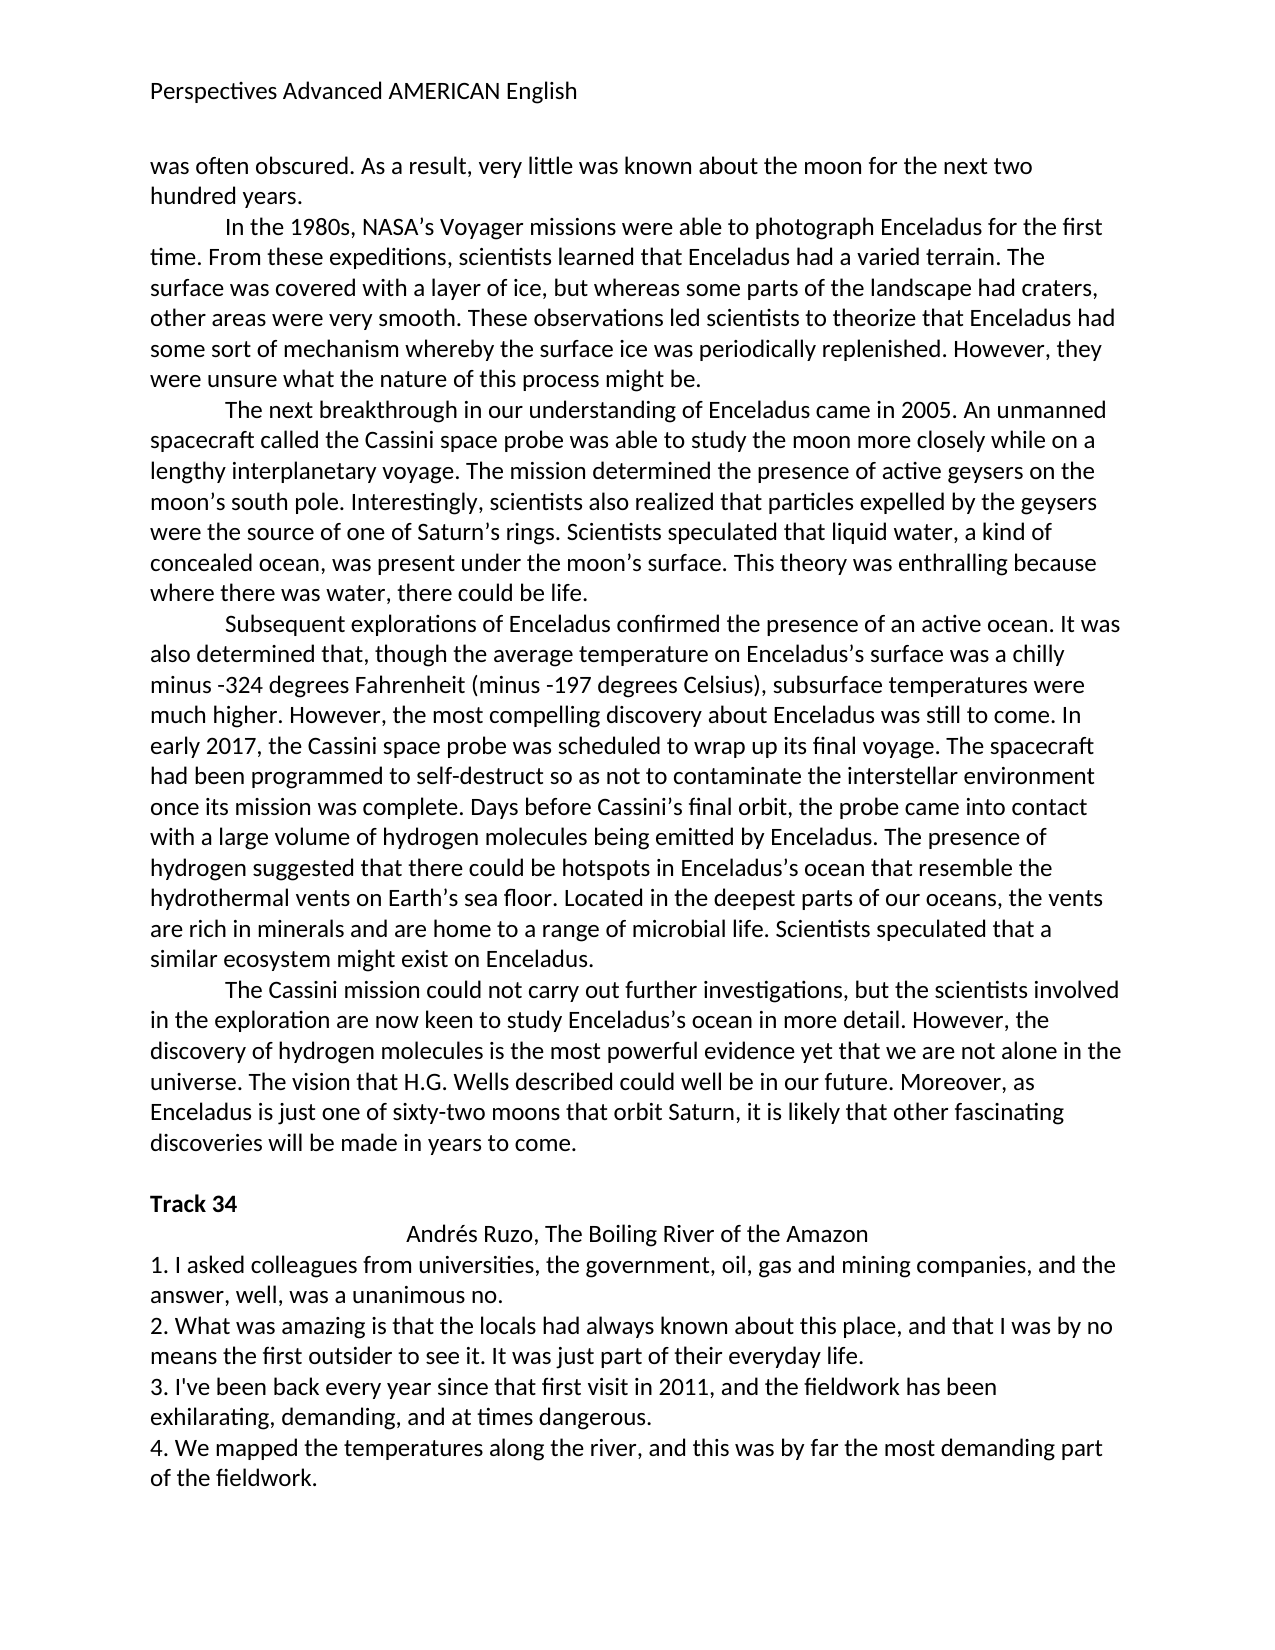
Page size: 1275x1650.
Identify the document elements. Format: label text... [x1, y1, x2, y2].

text Andrés Ruzo, The Boiling River of the Amazon [150, 1218, 1125, 1249]
text The next breakthrough in our understanding of Enceladus came in 2005. An unmanned spacecraft called the Cassini space probe was able to study the moon more closely while on a lengthy interplanetary voyage. The mission determined the presence of active geysers on the moon’s south pole. Interestingly, scientists also realized that particles expelled by the geysers were the source of one of Saturn’s rings. Scientists speculated that liquid water, a kind of concealed ocean, was present under the moon’s surface. This theory was enthralling because where there was water, there could be life. [150, 394, 1125, 608]
text In the 1980s, NASA’s Voyager missions were able to photograph Enceladus for the first time. From these expeditions, scientists learned that Enceladus had a varied terrain. The surface was covered with a layer of ice, but whereas some parts of the landscape had craters, other areas were very smooth. These observations led scientists to theorize that Enceladus had some sort of mechanism whereby the surface ice was periodically replenished. However, they were unsure what the nature of this process might be. [150, 211, 1125, 394]
text Subsequent explorations of Enceladus confirmed the presence of an active ocean. It was also determined that, though the average temperature on Enceladus’s surface was a chilly minus -324 degrees Fahrenheit (minus -197 degrees Celsius), subsurface temperatures were much higher. However, the most compelling discovery about Enceladus was still to come. In early 2017, the Cassini space probe was scheduled to wrap up its final voyage. The spacecraft had been programmed to self-destruct so as not to contaminate the interstellar environment once its mission was complete. Days before Cassini’s final orbit, the probe came into contact with a large volume of hydrogen molecules being emitted by Enceladus. The presence of hydrogen suggested that there could be hotspots in Enceladus’s ocean that resemble the hydrothermal vents on Earth’s sea floor. Located in the deepest parts of our oceans, the vents are rich in minerals and are home to a range of microbial life. Scientists speculated that a similar ecosystem might exist on Enceladus. [150, 608, 1125, 974]
text 4. We mapped the temperatures along the river, and this was by far the most demanding part of the fieldwork. [150, 1432, 1125, 1493]
text Track 34 [150, 1188, 1125, 1218]
text 3. I've been back every year since that first visit in 2011, and the fieldwork has been exhilarating, demanding, and at times dangerous. [150, 1371, 1125, 1432]
text The Cassini mission could not carry out further investigations, but the scientists involved in the exploration are now keen to study Enceladus’s ocean in more detail. However, the discovery of hydrogen molecules is the most powerful evidence yet that we are not alone in the universe. The vision that H.G. Wells described could well be in our future. Moreover, as Enceladus is just one of sixty-two moons that orbit Saturn, it is likely that other fascinating discoveries will be made in years to come. [150, 974, 1125, 1157]
text 1. I asked colleagues from universities, the government, oil, gas and mining companies, and the answer, well, was a unanimous no. [150, 1249, 1125, 1310]
text 2. What was amazing is that the locals had always known about this place, and that I was by no means the first outsider to see it. It was just part of their everyday life. [150, 1310, 1125, 1371]
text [150, 150, 1125, 211]
